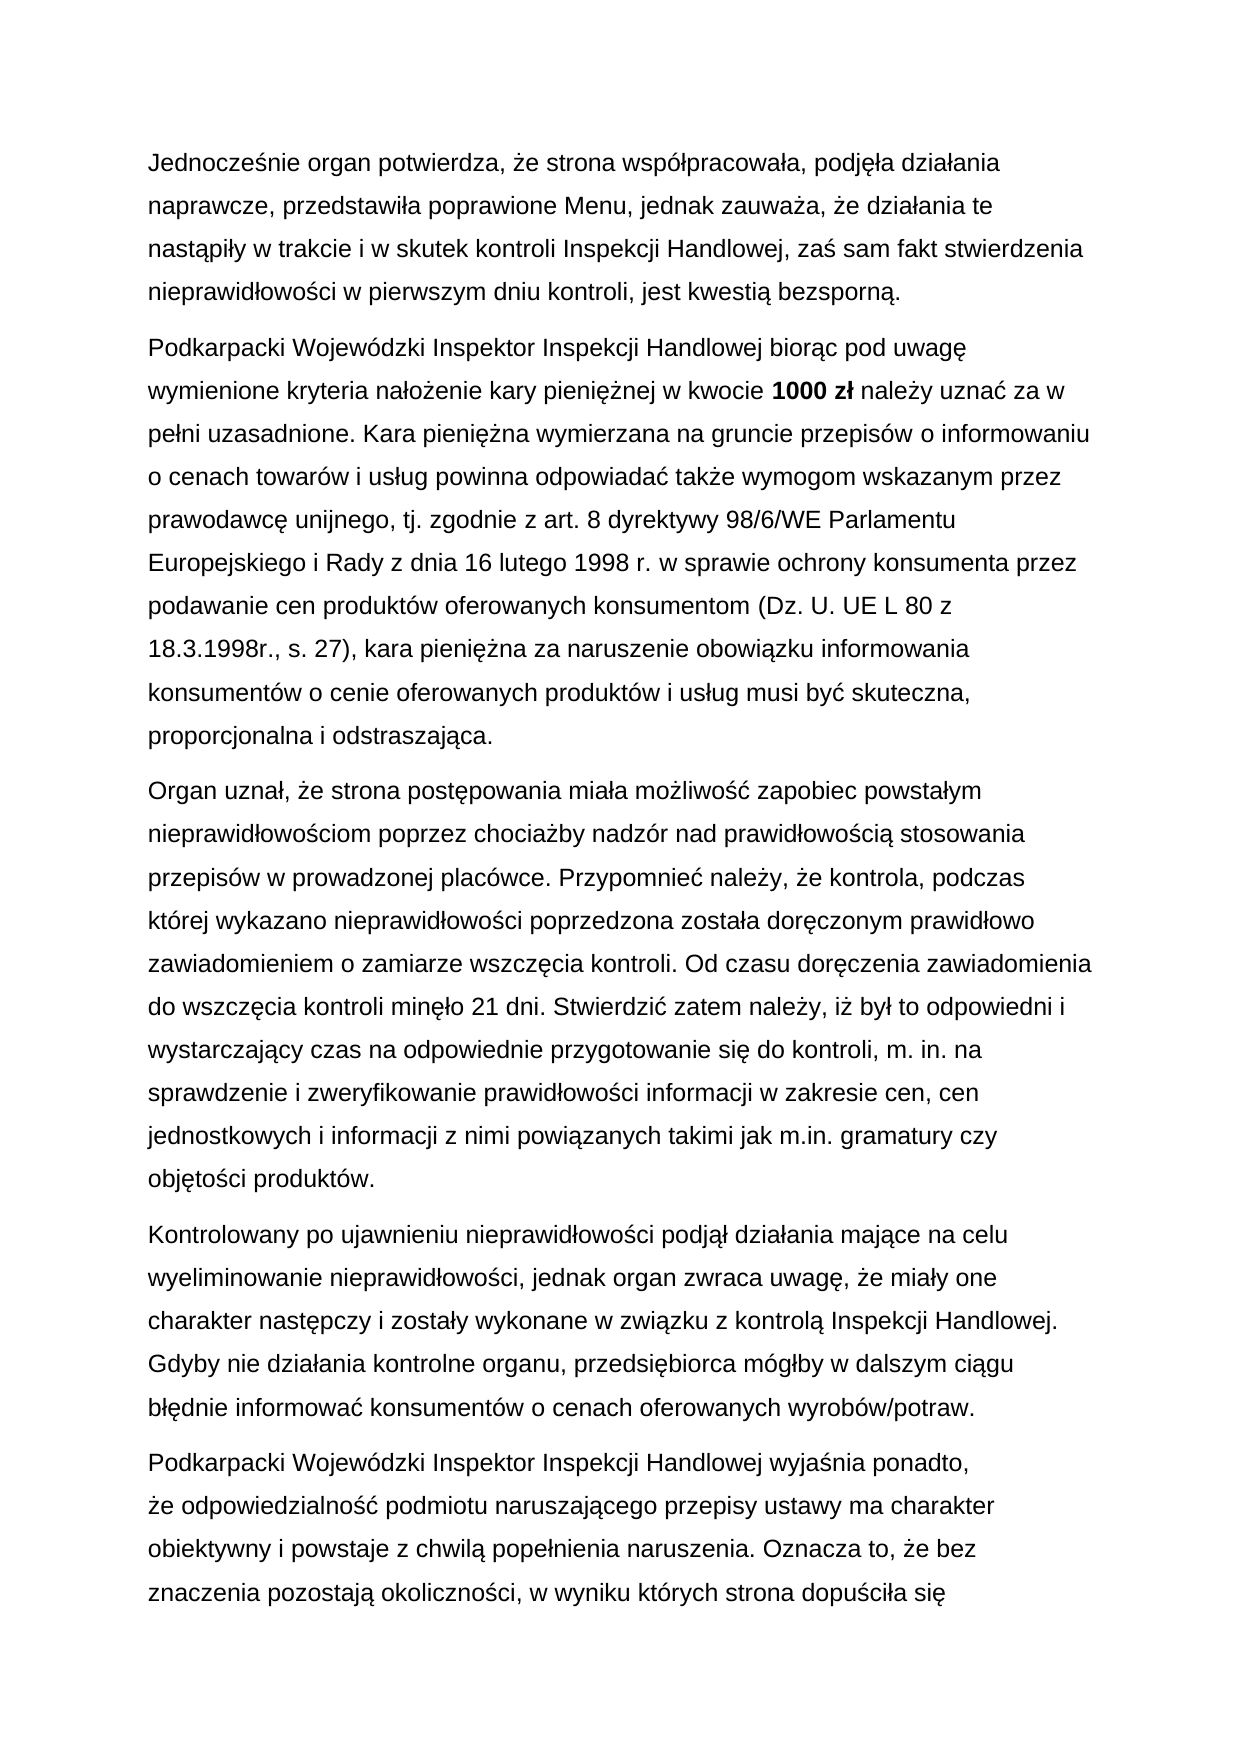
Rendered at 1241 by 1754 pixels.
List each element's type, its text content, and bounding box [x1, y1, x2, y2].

text Podkarpacki Wojewódzki Inspektor Inspekcji Handlowej biorąc pod uwagę wymienione kryteria nałożenie kary pieniężnej w kwocie 1000 zł należy uznać za w pełni uzasadnione. Kara pieniężna wymierzana na gruncie przepisów o informowaniu o cenach towarów i usług powinna odpowiadać także wymogom wskazanym przez prawodawcę unijnego, tj. zgodnie z art. 8 dyrektywy 98/6/WE Parlamentu Europejskiego i Rady z dnia 16 lutego 1998 r. w sprawie ochrony konsumenta przez podawanie cen produktów oferowanych konsumentom (Dz. U. UE L 80 z 18.3.1998r., s. 27), kara pieniężna za naruszenie obowiązku informowania konsumentów o cenie oferowanych produktów i usług musi być skuteczna, proporcjonalna i odstraszająca. [148, 333, 1093, 749]
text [148, 1448, 1093, 1606]
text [148, 148, 1093, 306]
text Kontrolowany po ujawnieniu nieprawidłowości podjął działania mające na celu wyeliminowanie nieprawidłowości, jednak organ zwraca uwagę, że miały one charakter następczy i zostały wykonane w związku z kontrolą Inspekcji Handlowej. Gdyby nie działania kontrolne organu, przedsiębiorca mógłby w dalszym ciągu błędnie informować konsumentów o cenach oferowanych wyrobów/potraw. [148, 1220, 1093, 1421]
text Organ uznał, że strona postępowania miała możliwość zapobiec powstałym nieprawidłowościom poprzez chociażby nadzór nad prawidłowością stosowania przepisów w prowadzonej placówce. Przypomnieć należy, że kontrola, podczas której wykazano nieprawidłowości poprzedzona została doręczonym prawidłowo zawiadomieniem o zamiarze wszczęcia kontroli. Od czasu doręczenia zawiadomienia do wszczęcia kontroli minęło 21 dni. Stwierdzić zatem należy, iż był to odpowiedni i wystarczający czas na odpowiednie przygotowanie się do kontroli, m. in. na sprawdzenie i zweryfikowanie prawidłowości informacji w zakresie cen, cen jednostkowych i informacji z nimi powiązanych takimi jak m.in. gramatury czy objętości produktów. [148, 776, 1093, 1193]
